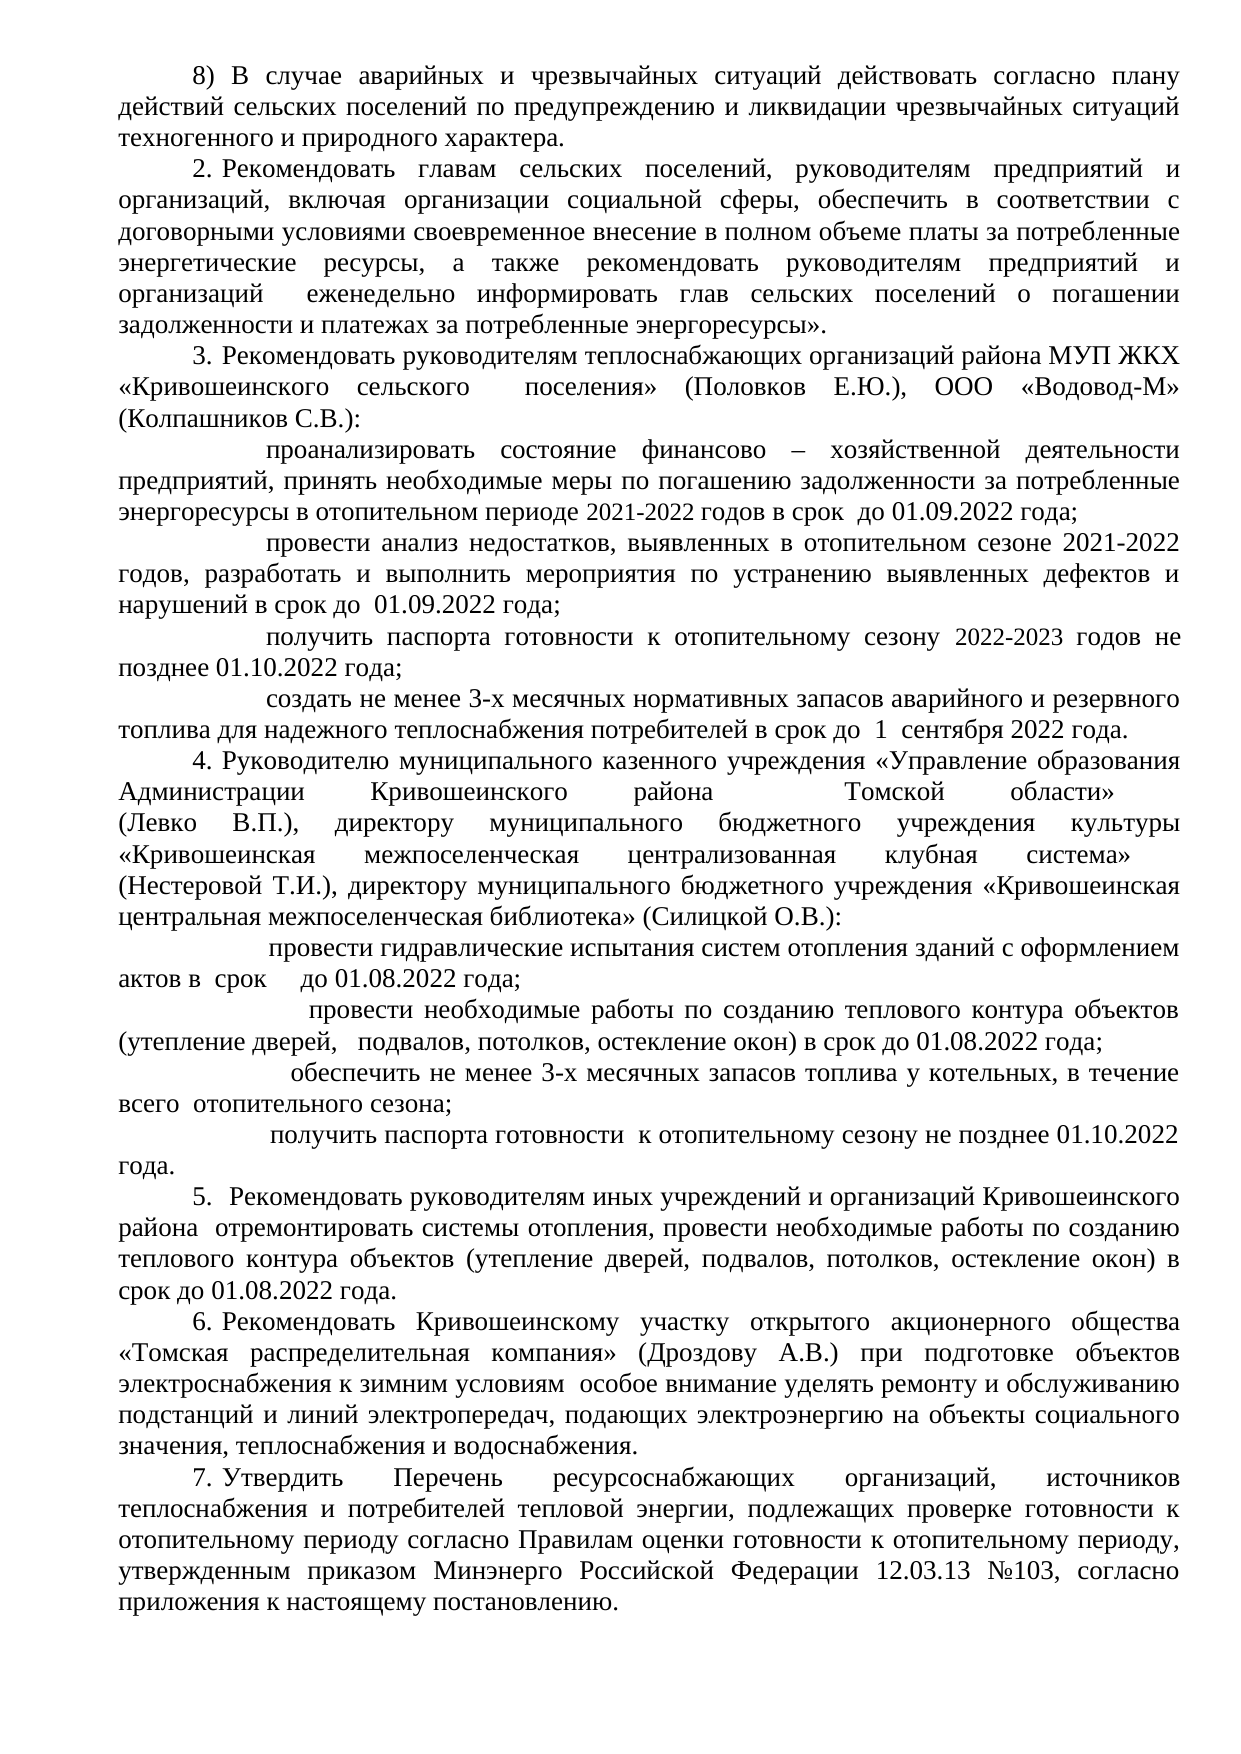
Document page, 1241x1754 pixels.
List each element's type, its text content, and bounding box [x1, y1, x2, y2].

list Рекомендовать руководителям иных учреждений и организаций Кривошеинского района отремонтировать системы отопления, провести необходимые работы по созданию теплового контура объектов (утепление дверей, подвалов, потолков, остекление окон) в срок до 01.08.2022 года. [118, 1180, 1181, 1305]
list создать не менее 3-х месячных нормативных запасов аварийного и резервного топлива для надежного теплоснабжения потребителей в срок до 1 сентября 2022 года. [118, 682, 1181, 744]
list Руководителю муниципального казенного учреждения «Управление образования Администрации Кривошеинского района Томской области» (Левко В.П.), директору муниципального бюджетного учреждения культуры «Кривошеинская межпоселенческая централизованная клубная система» (Нестеровой Т.И.), директору муниципального бюджетного учреждения «Кривошеинская центральная межпоселенческая библиотека» (Силицкой О.В.): [118, 744, 1181, 931]
text провести гидравлические испытания систем отопления зданий с оформлением актов в срок до 01.08.2022 года; [118, 931, 1181, 993]
list Утвердить Перечень ресурсоснабжающих организаций, источников теплоснабжения и потребителей тепловой энергии, подлежащих проверке готовности к отопительному периоду согласно Правилам оценки готовности к отопительному периоду, утвержденным приказом Минэнерго Российской Федерации 12.03.13 №103, согласно приложения к настоящему постановлению. [118, 1461, 1181, 1616]
text получить паспорта готовности к отопительному сезону не позднее 01.10.2022 года. [118, 1118, 1181, 1180]
list Рекомендовать главам сельских поселений, руководителям предприятий и организаций, включая организации социальной сферы, обеспечить в соответствии с договорными условиями своевременное внесение в полном объеме платы за потребленные энергетические ресурсы, а также рекомендовать руководителям предприятий и организаций еженедельно информировать глав сельских поселений о погашении задолженности и платежах за потребленные энергоресурсы». [118, 152, 1181, 339]
list Рекомендовать руководителям теплоснабжающих организаций района МУП ЖКХ «Кривошеинского сельского поселения» (Половков Е.Ю.), ООО «Водовод-М» (Колпашников С.В.): [118, 339, 1181, 433]
list провести анализ недостатков, выявленных в отопительном сезоне 2021-2022 годов, разработать и выполнить мероприятия по устранению выявленных дефектов и нарушений в срок до 01.09.2022 года; [118, 526, 1181, 620]
text провести необходимые работы по созданию теплового контура объектов (утепление дверей, подвалов, потолков, остекление окон) в срок до 01.08.2022 года; [118, 993, 1181, 1056]
text 8) В случае аварийных и чрезвычайных ситуаций действовать согласно плану действий сельских поселений по предупреждению и ликвидации чрезвычайных ситуаций техногенного и природного характера. [118, 59, 1181, 152]
list получить паспорта готовности к отопительному сезону 2022-2023 годов не позднее 01.10.2022 года; [118, 620, 1181, 682]
text обеспечить не менее 3-х месячных запасов топлива у котельных, в течение всего отопительного сезона; [118, 1056, 1181, 1118]
list проанализировать состояние финансово – хозяйственной деятельности предприятий, принять необходимые меры по погашению задолженности за потребленные энергоресурсы в отопительном периоде 2021-2022 годов в срок до 01.09.2022 года; [118, 433, 1181, 526]
list Рекомендовать Кривошеинскому участку открытого акционерного общества «Томская распределительная компания» (Дроздову А.В.) при подготовке объектов электроснабжения к зимним условиям особое внимание уделять ремонту и обслуживанию подстанций и линий электропередач, подающих электроэнергию на объекты социального значения, теплоснабжения и водоснабжения. [118, 1305, 1181, 1461]
